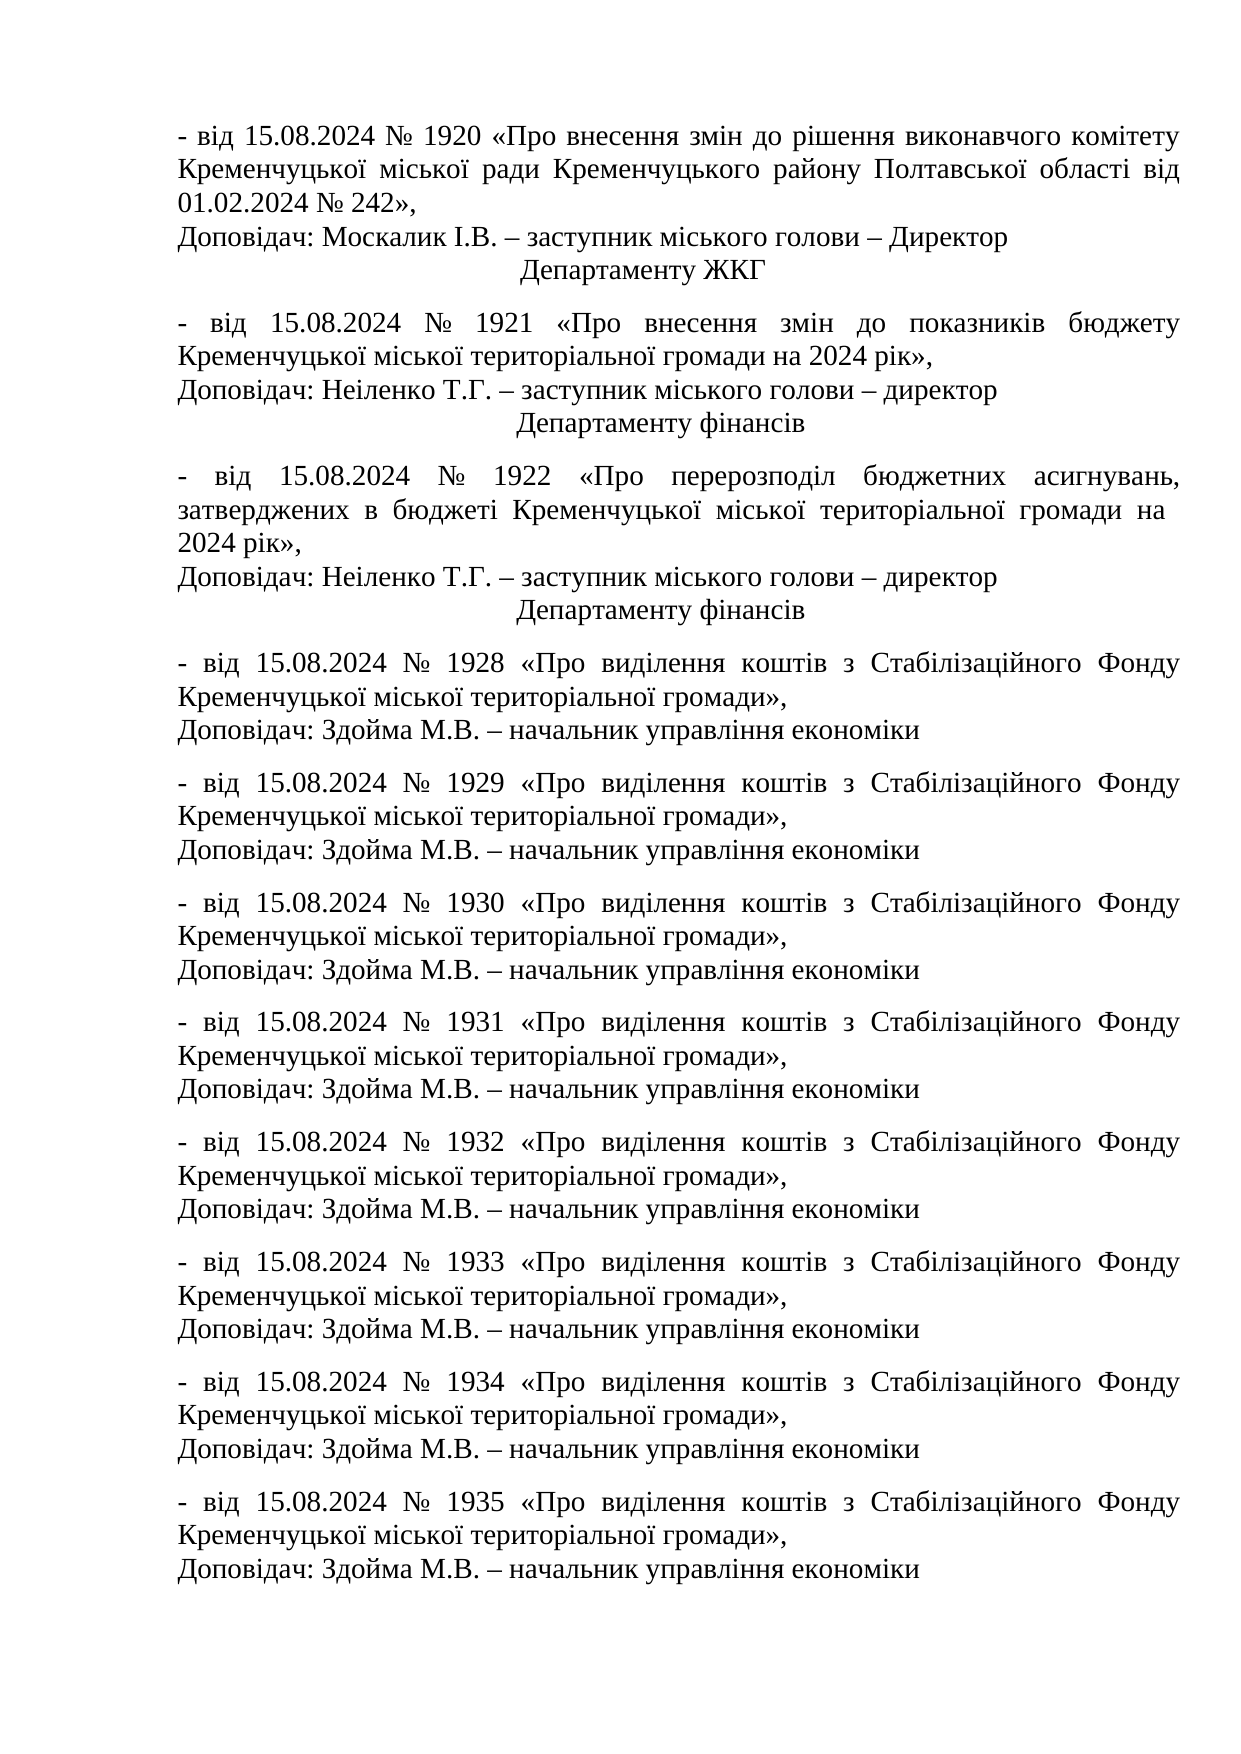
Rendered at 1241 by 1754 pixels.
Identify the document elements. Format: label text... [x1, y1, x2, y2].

text Доповідач: Здойма М.В. – начальник управління економіки [177, 1072, 1181, 1105]
text - від 15.08.2024 № 1934 «Про виділення коштів з Стабілізаційного Фонду Кременчуцької міської територіальної громади», [177, 1364, 1181, 1431]
text - від 15.08.2024 № 1922 «Про перерозподіл бюджетних асигнувань, затверджених в бюджеті Кременчуцької міської територіальної громади на 2024 рік», [177, 458, 1181, 559]
text Доповідач: Неіленко Т.Г. – заступник міського голови – директор [177, 559, 1181, 592]
text - від 15.08.2024 № 1921 «Про внесення змін до показників бюджету Кременчуцької міської територіальної громади на 2024 рік», [177, 305, 1181, 372]
text Доповідач: Здойма М.В. – начальник управління економіки [177, 1311, 1181, 1345]
text Департаменту фінансів [398, 592, 1181, 626]
text - від 15.08.2024 № 1931 «Про виділення коштів з Стабілізаційного Фонду Кременчуцької міської територіальної громади», [177, 1004, 1181, 1072]
text - від 15.08.2024 № 1935 «Про виділення коштів з Стабілізаційного Фонду Кременчуцької міської територіальної громади», [177, 1484, 1181, 1551]
text - від 15.08.2024 № 1932 «Про виділення коштів з Стабілізаційного Фонду Кременчуцької міської територіальної громади», [177, 1124, 1181, 1191]
text Доповідач: Здойма М.В. – начальник управління економіки [177, 832, 1181, 866]
text Доповідач: Здойма М.В. – начальник управління економіки [177, 1431, 1181, 1464]
text Доповідач: Неіленко Т.Г. – заступник міського голови – директор [177, 372, 1181, 406]
text Доповідач: Здойма М.В. – начальник управління економіки [177, 712, 1181, 746]
text - від 15.08.2024 № 1928 «Про виділення коштів з Стабілізаційного Фонду Кременчуцької міської територіальної громади», [177, 645, 1181, 712]
text Доповідач: Здойма М.В. – начальник управління економіки [177, 952, 1181, 985]
text Доповідач: Москалик І.В. – заступник міського голови – Директор [177, 219, 1181, 252]
text - від 15.08.2024 № 1930 «Про виділення коштів з Стабілізаційного Фонду Кременчуцької міської територіальної громади», [177, 885, 1181, 952]
text - від 15.08.2024 № 1929 «Про виділення коштів з Стабілізаційного Фонду Кременчуцької міської територіальної громади», [177, 765, 1181, 832]
text - від 15.08.2024 № 1933 «Про виділення коштів з Стабілізаційного Фонду Кременчуцької міської територіальної громади», [177, 1244, 1181, 1311]
text Департаменту ЖКГ [177, 252, 1181, 286]
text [177, 1551, 1181, 1584]
text Доповідач: Здойма М.В. – начальник управління економіки [177, 1191, 1181, 1225]
text - від 15.08.2024 № 1920 «Про внесення змін до рішення виконавчого комітету Кременчуцької міської ради Кременчуцького району Полтавської області від 01.02.2024 № 242», [177, 118, 1181, 219]
text Департаменту фінансів [398, 406, 1181, 439]
